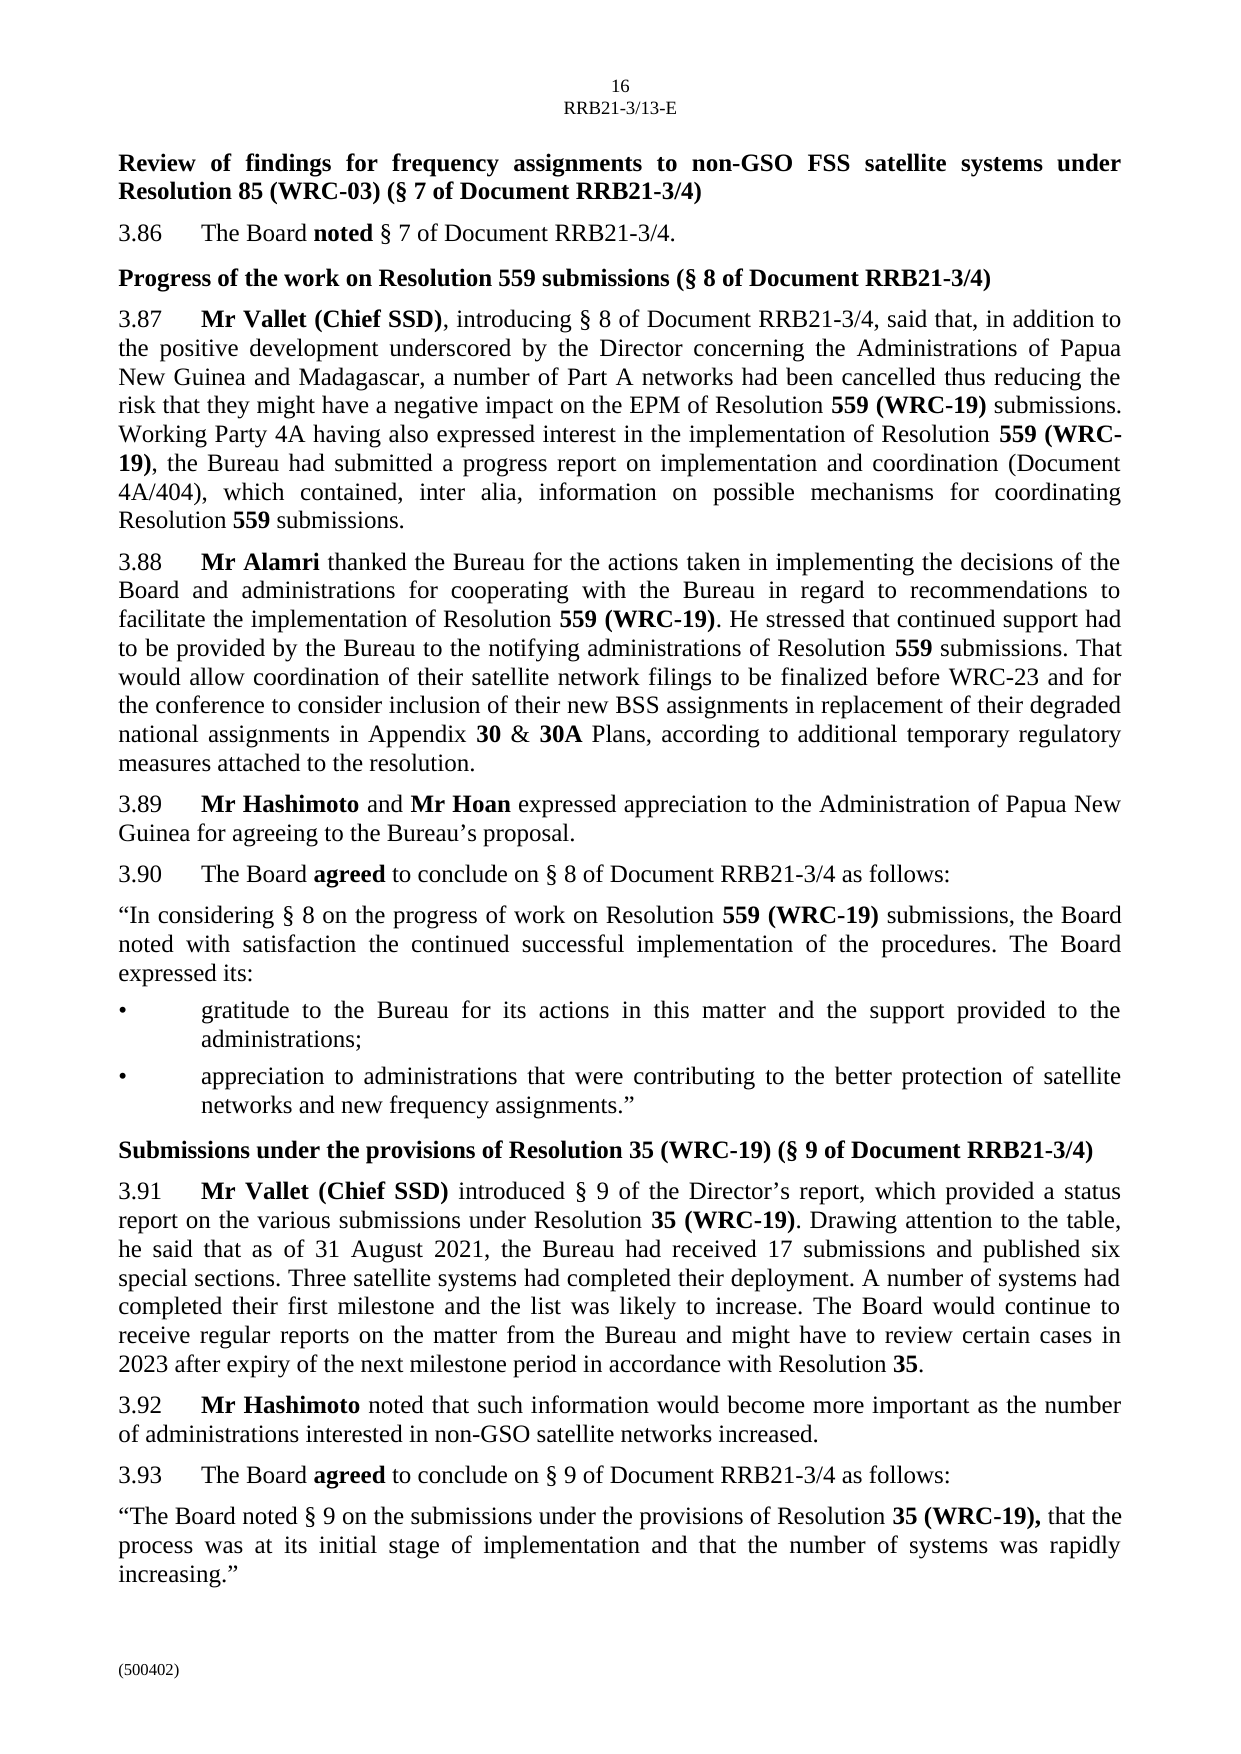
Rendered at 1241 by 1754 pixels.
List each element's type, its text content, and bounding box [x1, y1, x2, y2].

text • gratitude to the Bureau for its actions in this matter and the support provided to the administrations; [118, 995, 1122, 1053]
text “The Board noted § 9 on the submissions under the provisions of Resolution 35 (WRC-19), that the process was at its initial stage of implementation and that the number of systems was rapidly increasing.” [118, 1501, 1122, 1588]
subtitle Submissions under the provisions of Resolution 35 (WRC-19) (§ 9 of Document RRB21-3/4) [118, 1135, 1122, 1164]
text 3.87 Mr Vallet (Chief SSD), introducing § 8 of Document RRB21-3/4, said that, in addition to the positive development underscored by the Director concerning the Administrations of Papua New Guinea and Madagascar, a number of Part A networks had been cancelled thus reducing the risk that they might have a negative impact on the EPM of Resolution 559 (WRC-19) submissions. Working Party 4A having also expressed interest in the implementation of Resolution 559 (WRC-19), the Bureau had submitted a progress report on implementation and coordination (Document 4A/404), which contained, inter alia, information on possible mechanisms for coordinating Resolution 559 submissions. [118, 304, 1122, 534]
text 3.93 The Board agreed to conclude on § 9 of Document RRB21-3/4 as follows: [118, 1460, 1122, 1489]
text 3.91 Mr Vallet (Chief SSD) introduced § 9 of the Director’s report, which provided a status report on the various submissions under Resolution 35 (WRC-19). Drawing attention to the table, he said that as of 31 August 2021, the Bureau had received 17 submissions and published six special sections. Three satellite systems had completed their deployment. A number of systems had completed their first milestone and the list was likely to increase. The Board would continue to receive regular reports on the matter from the Bureau and might have to review certain cases in 2023 after expiry of the next milestone period in accordance with Resolution 35. [118, 1176, 1122, 1378]
text 3.88 Mr Alamri thanked the Bureau for the actions taken in implementing the decisions of the Board and administrations for cooperating with the Bureau in regard to recommendations to facilitate the implementation of Resolution 559 (WRC-19). He stressed that continued support had to be provided by the Bureau to the notifying administrations of Resolution 559 submissions. That would allow coordination of their satellite network filings to be finalized before WRC-23 and for the conference to consider inclusion of their new BSS assignments in replacement of their degraded national assignments in Appendix 30 & 30A Plans, according to additional temporary regulatory measures attached to the resolution. [118, 547, 1122, 777]
subtitle Review of findings for frequency assignments to non-GSO FSS satellite systems under Resolution 85 (WRC-03) (§ 7 of Document RRB21-3/4) [118, 148, 1122, 205]
text 3.89 Mr Hashimoto and Mr Hoan expressed appreciation to the Administration of Papua New Guinea for agreeing to the Bureau’s proposal. [118, 789, 1122, 847]
text • appreciation to administrations that were contributing to the better protection of satellite networks and new frequency assignments.” [118, 1061, 1122, 1118]
text 3.90 The Board agreed to conclude on § 8 of Document RRB21-3/4 as follows: [118, 859, 1122, 888]
text 3.86 The Board noted § 7 of Document RRB21-3/4. [118, 218, 1122, 246]
text “In considering § 8 on the progress of work on Resolution 559 (WRC-19) submissions, the Board noted with satisfaction the continued successful implementation of the procedures. The Board expressed its: [118, 901, 1122, 987]
subtitle Progress of the work on Resolution 559 submissions (§ 8 of Document RRB21-3/4) [118, 263, 1122, 292]
text 3.92 Mr Hashimoto noted that such information would become more important as the number of administrations interested in non-GSO satellite networks increased. [118, 1390, 1122, 1448]
